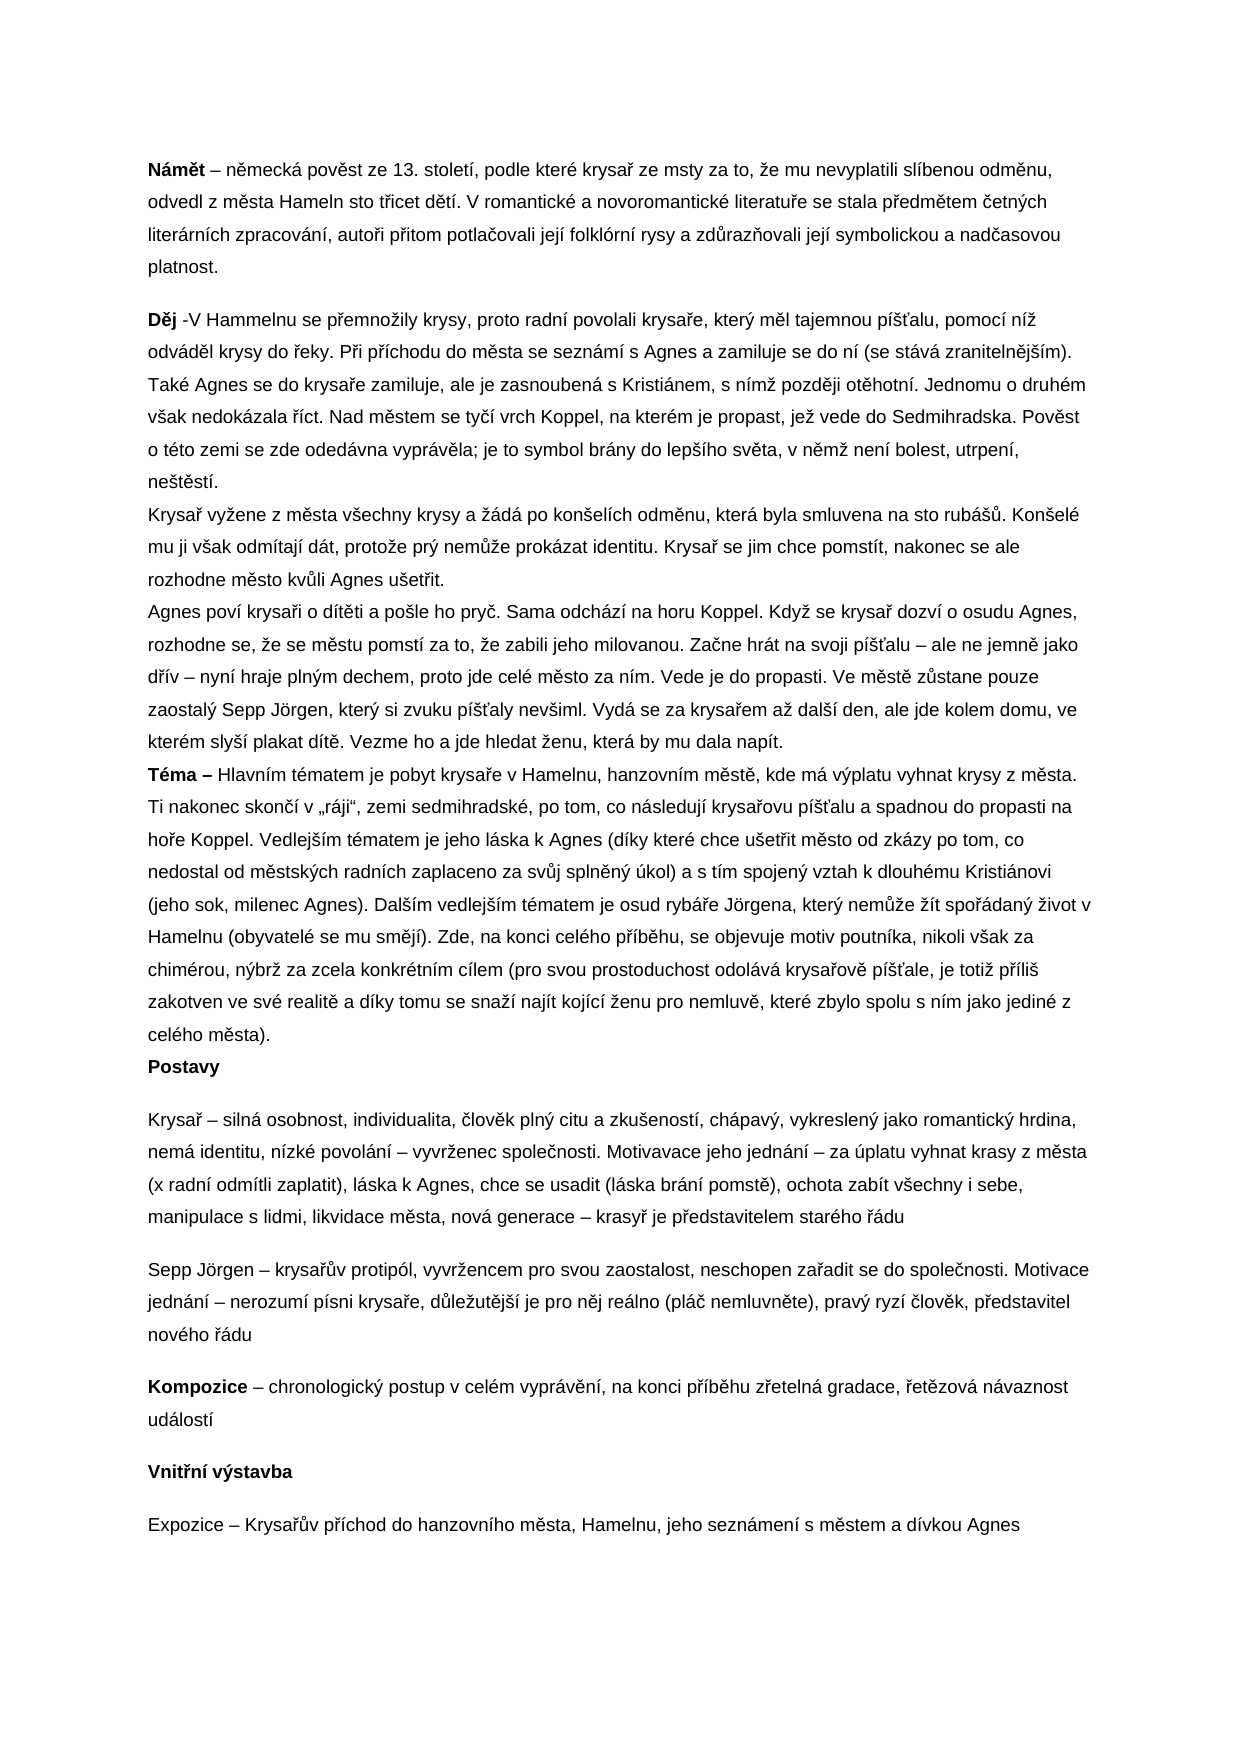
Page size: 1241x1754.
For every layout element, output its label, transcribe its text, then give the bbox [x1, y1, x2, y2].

text Kompozice – chronologický postup v celém vyprávění, na konci příběhu zřetelná gradace, řetězová návaznost událostí [148, 1365, 1093, 1430]
text Téma – Hlavním tématem je pobyt krysaře v Hamelnu, hanzovním městě, kde má výplatu vyhnat krysy z města. Ti nakonec skončí v „ráji“, zemi sedmihradské, po tom, co následují krysařovu píšťalu a spadnou do propasti na hoře Koppel. Vedlejším tématem je jeho láska k Agnes (díky které chce ušetřit město od zkázy po tom, co nedostal od městských radních zaplaceno za svůj splněný úkol) a s tím spojený vztah k dlouhému Kristiánovi (jeho sok, milenec Agnes). Dalším vedlejším tématem je osud rybáře Jörgena, který nemůže žít spořádaný život v Hamelnu (obyvatelé se mu smějí). Zde, na konci celého příběhu, se objevuje motiv poutníka, nikoli však za chimérou, nýbrž za zcela konkrétním cílem (pro svou prostoduchost odolává krysařově píšťale, je totiž příliš zakotven ve své realitě a díky tomu se snaží najít kojící ženu pro nemluvě, které zbylo spolu s ním jako jediné z celého města). Postavy [148, 753, 1093, 1078]
text Děj -V Hammelnu se přemnožily krysy, proto radní povolali krysaře, který měl tajemnou píšťalu, pomocí níž odváděl krysy do řeky. Při příchodu do města se seznámí s Agnes a zamiluje se do ní (se stává zranitelnějším). Také Agnes se do krysaře zamiluje, ale je zasnoubená s Kristiánem, s nímž později otěhotní. Jednomu o druhém však nedokázala říct. Nad městem se tyčí vrch Koppel, na kterém je propast, jež vede do Sedmihradska. Pověst o této zemi se zde odedávna vyprávěla; je to symbol brány do lepšího světa, v němž není bolest, utrpení, neštěstí. Krysař vyžene z města všechny krysy a žádá po konšelích odměnu, která byla smluvena na sto rubášů. Konšelé mu ji však odmítají dát, protože prý nemůže prokázat identitu. Krysař se jim chce pomstít, nakonec se ale rozhodne město kvůli Agnes ušetřit. Agnes poví krysaři o dítěti a pošle ho pryč. Sama odchází na horu Koppel. Když se krysař dozví o osudu Agnes, rozhodne se, že se městu pomstí za to, že zabili jeho milovanou. Začne hrát na svoji píšťalu – ale ne jemně jako dřív – nyní hraje plným dechem, proto jde celé město za ním. Vede je do propasti. Ve městě zůstane pouze zaostalý Sepp Jörgen, který si zvuku píšťaly nevšiml. Vydá se za krysařem až další den, ale jde kolem domu, ve kterém slyší plakat dítě. Vezme ho a jde hledat ženu, která by mu dala napít. [148, 298, 1093, 753]
text Expozice – Krysařův příchod do hanzovního města, Hamelnu, jeho seznámení s městem a dívkou Agnes [148, 1503, 1093, 1535]
text Sepp Jörgen – krysařův protipól, vyvržencem pro svou zaostalost, neschopen zařadit se do společnosti. Motivace jednání – nerozumí písni krysaře, důležutější je pro něj reálno (pláč nemluvněte), pravý ryzí člověk, představitel nového řádu [148, 1248, 1093, 1345]
text Krysař – silná osobnost, individualita, člověk plný citu a zkušeností, chápavý, vykreslený jako romantický hrdina, nemá identitu, nízké povolání – vyvrženec společnosti. Motivavace jeho jednání – za úplatu vyhnat krasy z města (x radní odmítli zaplatit), láska k Agnes, chce se usadit (láska brání pomstě), ochota zabít všechny i sebe, manipulace s lidmi, likvidace města, nová generace – krasyř je představitelem starého řádu [148, 1098, 1093, 1228]
text Vnitřní výstavba [148, 1450, 1093, 1483]
text Námět – německá pověst ze 13. století, podle které krysař ze msty za to, že mu nevyplatili slíbenou odměnu, odvedl z města Hameln sto třicet dětí. V romantické a novoromantické literatuře se stala předmětem četných literárních zpracování, autoři přitom potlačovali její folklórní rysy a zdůrazňovali její symbolickou a nadčasovou platnost. [148, 148, 1093, 278]
